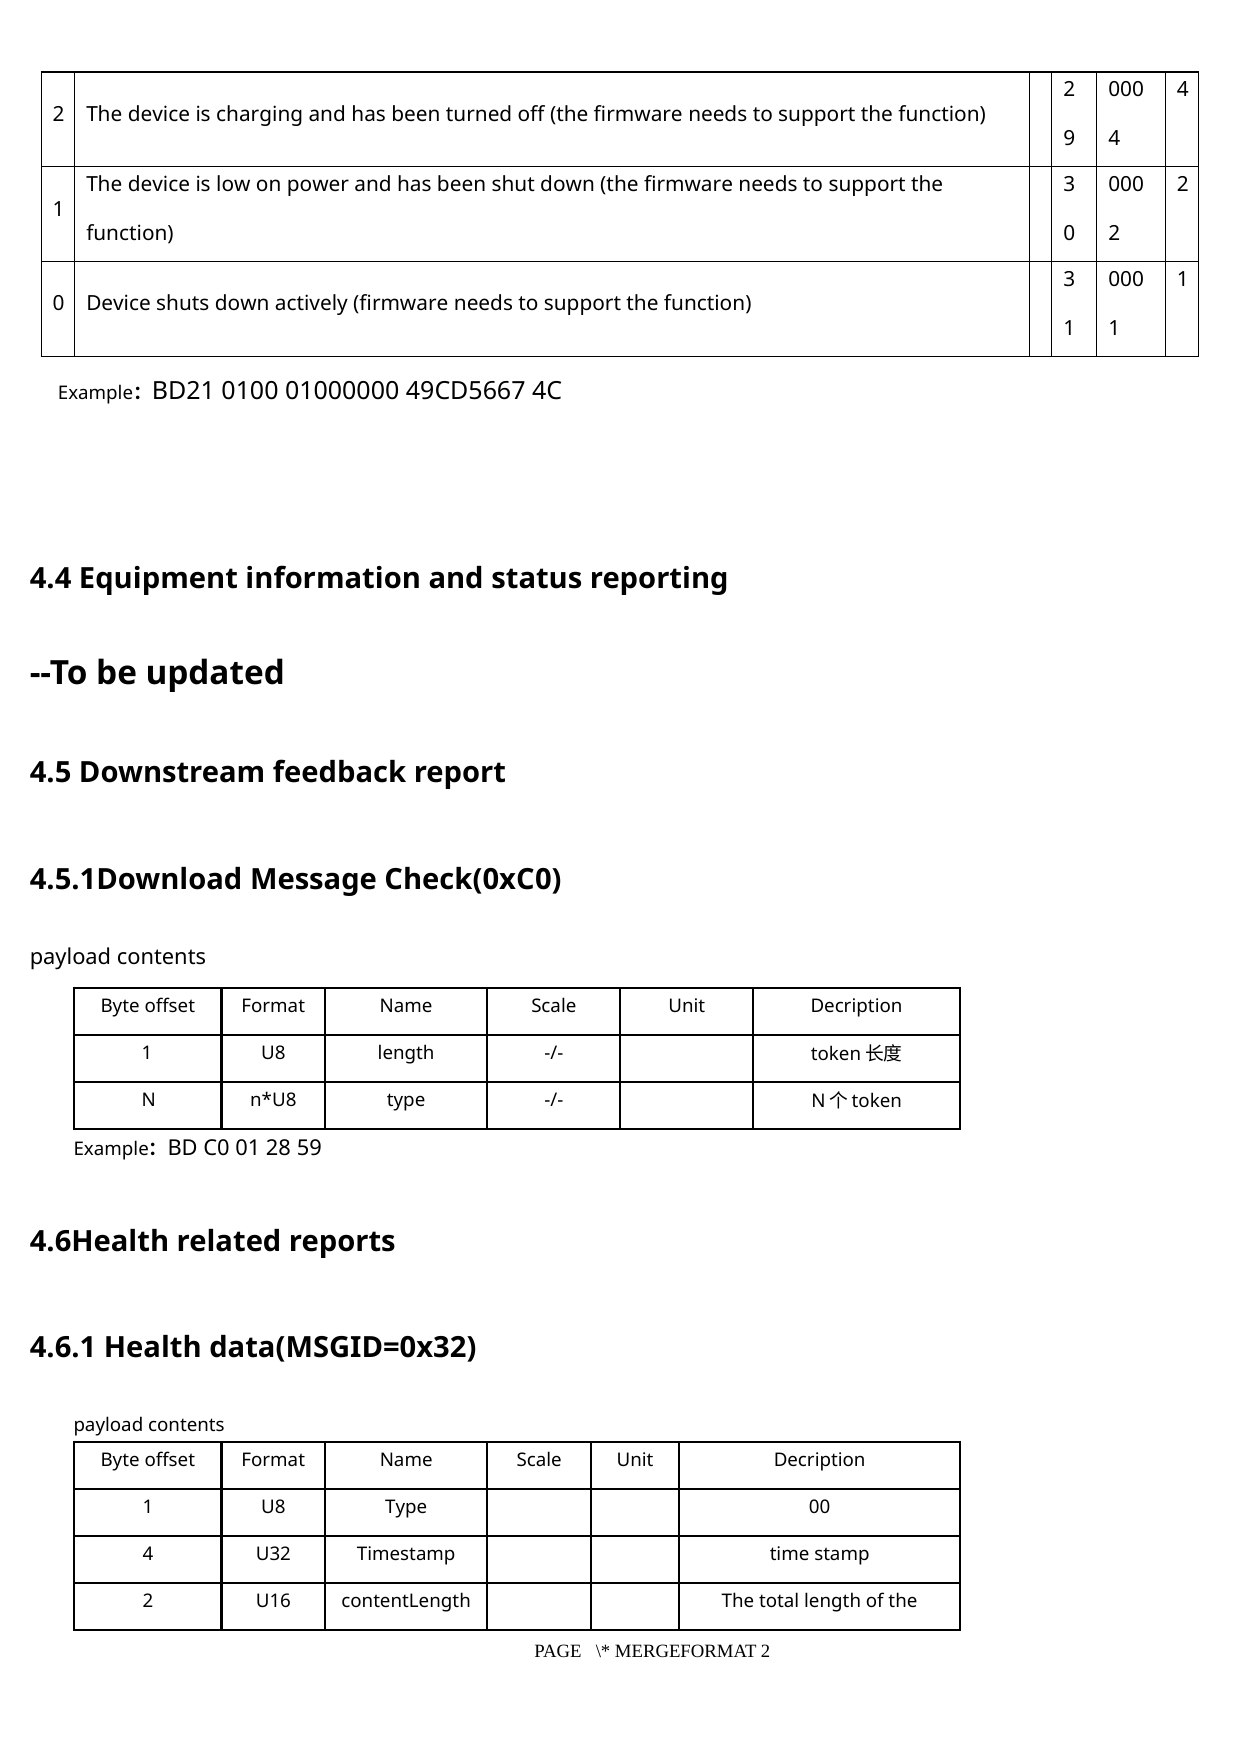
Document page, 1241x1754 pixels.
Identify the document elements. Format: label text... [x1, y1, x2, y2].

table_cell Timestamp [326, 1537, 486, 1582]
table_cell The device is low on power and has been shut down (the firmware needs to support the function) [75, 167, 1029, 261]
table_cell Type [326, 1490, 486, 1535]
table_header Format [223, 1443, 324, 1488]
subtitle 4.4 Equipment information and status reporting [29, 545, 1189, 610]
table_cell 2 [75, 1584, 220, 1629]
table_header Decription [680, 1443, 959, 1488]
table_cell 0001 [1097, 262, 1165, 356]
table_cell [488, 1584, 590, 1629]
table_cell U8 [223, 1036, 324, 1081]
subtitle 4.6Health related reports [29, 1208, 1189, 1273]
table_cell [1030, 262, 1051, 356]
table_cell -/- [488, 1083, 619, 1128]
table_cell Device shuts down actively (firmware needs to support the function) [75, 262, 1029, 356]
table_header Decription [754, 989, 959, 1034]
table_cell U32 [223, 1537, 324, 1582]
table_cell token长度 [754, 1036, 959, 1081]
table_cell U8 [223, 1490, 324, 1535]
table_cell [621, 1036, 752, 1081]
table_header 4 [1166, 73, 1198, 166]
table_header 29 [1052, 73, 1096, 166]
table_cell 30 [1052, 167, 1096, 261]
table_header The device is charging and has been turned off (the firmware needs to support the function) [75, 73, 1029, 166]
table_cell [592, 1584, 678, 1629]
table_cell 1 [75, 1490, 220, 1535]
table_cell [592, 1537, 678, 1582]
table_cell n*U8 [223, 1083, 324, 1128]
table_cell U16 [223, 1584, 324, 1629]
table_header Name [326, 989, 486, 1034]
table_cell 4 [75, 1537, 220, 1582]
text --To be updated [29, 639, 1211, 704]
text Example：BD C0 01 28 59 [29, 1130, 1211, 1163]
table_cell time stamp [680, 1537, 959, 1582]
table_cell [1030, 167, 1051, 261]
table_header 0004 [1097, 73, 1165, 166]
table_header Unit [621, 989, 752, 1034]
table_cell 0002 [1097, 167, 1165, 261]
table_header Unit [592, 1443, 678, 1488]
table_header Scale [488, 989, 619, 1034]
table_cell 2 [1166, 167, 1198, 261]
subtitle 4.5 Downstream feedback report [29, 739, 1189, 804]
table_cell [488, 1490, 590, 1535]
subtitle 4.6.1 Health data(MSGID=0x32) [29, 1314, 1189, 1379]
table_cell 1 [42, 167, 74, 261]
table_cell 1 [75, 1036, 220, 1081]
table_cell [488, 1537, 590, 1582]
subtitle 4.5.1Download Message Check(0xC0) [29, 845, 1189, 910]
table_header Scale [488, 1443, 590, 1488]
table_cell N个token [754, 1083, 959, 1128]
table_cell type [326, 1083, 486, 1128]
table_cell 00 [680, 1490, 959, 1535]
table_cell 31 [1052, 262, 1096, 356]
table_cell contentLength [326, 1584, 486, 1629]
table_header Byte offset [75, 989, 220, 1034]
table_cell 1 [1166, 262, 1198, 356]
table_cell N [75, 1083, 220, 1128]
table_cell -/- [488, 1036, 619, 1081]
table_header Name [326, 1443, 486, 1488]
table_cell length [326, 1036, 486, 1081]
table_cell [592, 1490, 678, 1535]
text Example：BD21 0100 01000000 49CD5667 4C [29, 357, 1211, 422]
table_header Byte offset [75, 1443, 220, 1488]
table_header Format [223, 989, 324, 1034]
table_cell [621, 1083, 752, 1128]
text payload contents [29, 939, 1211, 972]
table_cell 0 [42, 262, 74, 356]
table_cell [680, 1584, 959, 1629]
text payload contents [29, 1408, 1211, 1441]
table_header [1030, 73, 1051, 166]
table_header 2 [42, 73, 74, 166]
